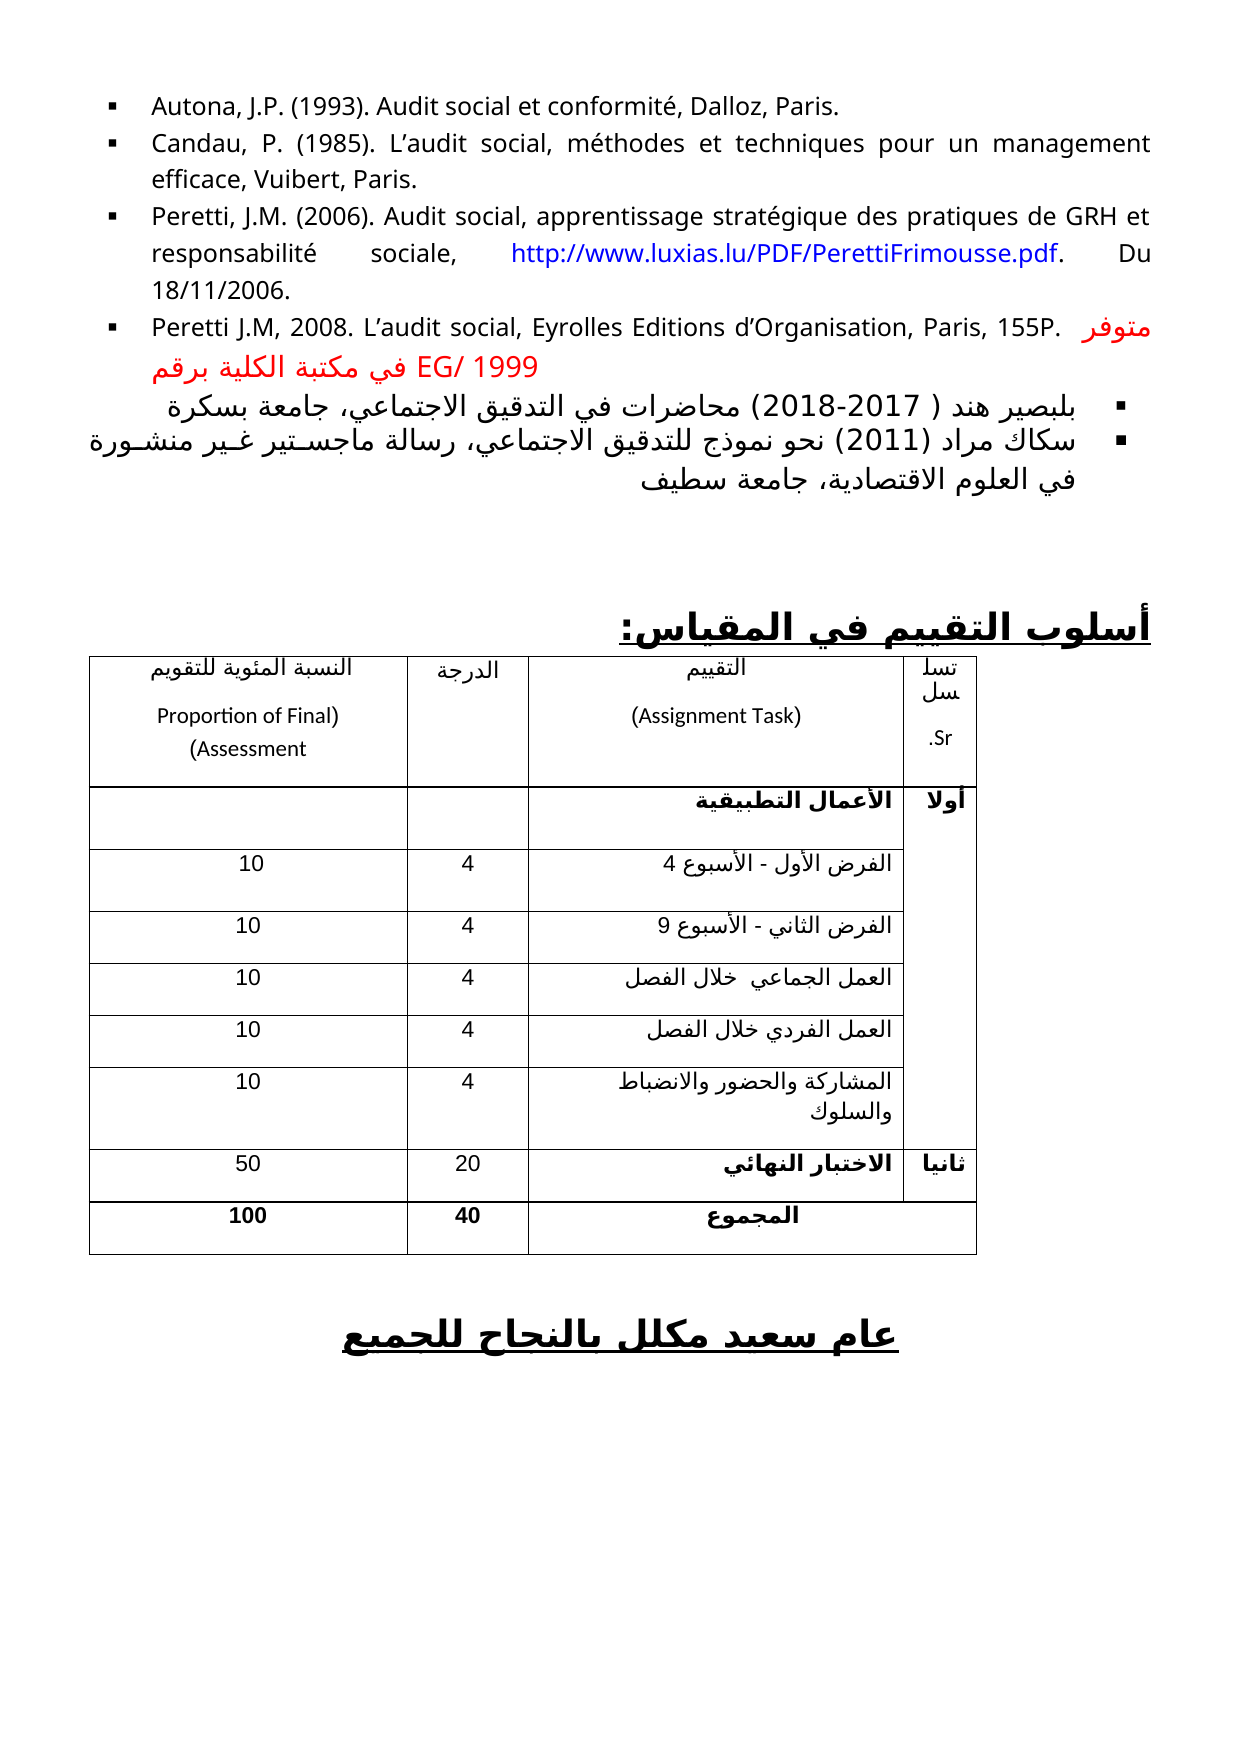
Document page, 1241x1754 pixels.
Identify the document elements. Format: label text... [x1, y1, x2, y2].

table_cell [90, 788, 407, 849]
table_cell المجموع [529, 1203, 976, 1253]
table_cell 10 [90, 1068, 407, 1149]
table_cell المشاركة والحضور والانضباط والسلوك [529, 1068, 903, 1149]
table_cell 10 [90, 1016, 407, 1067]
table_cell الفرض الثاني - الأسبوع 9 [529, 912, 903, 963]
table_cell أولا [904, 788, 976, 1149]
table_cell 10 [90, 850, 407, 911]
list Peretti, J.M. (2006). Audit social, apprentissage stratégique des pratiques de GRH et responsabilité sociale, http://www.luxias.lu/PDF/PerettiFrimousse.pdf. Du 18/11/2006. [107, 199, 1152, 307]
list Candau, P. (1985). L’audit social, méthodes et techniques pour un management efficace, Vuibert, Paris. [107, 125, 1152, 196]
table_cell ثانيا [904, 1150, 976, 1201]
table_cell 40 [408, 1203, 528, 1253]
table_cell [408, 788, 528, 849]
list Autona, J.P. (1993). Audit social et conformité, Dalloz, Paris. [107, 89, 1152, 123]
table_cell العمل الفردي خلال الفصل [529, 1016, 903, 1067]
table_cell 20 [408, 1150, 528, 1201]
table_header تسلسل Sr. [904, 657, 976, 786]
table_cell الأعمال التطبيقية [529, 788, 903, 849]
table_header النسبة المئوية للتقويم (Proportion of Final Assessment) [90, 657, 407, 786]
table_cell الاختبار النهائي [529, 1150, 903, 1201]
table_cell 4 [408, 1068, 528, 1149]
table_header التقييم (Assignment Task) [529, 657, 903, 786]
text أسلوب التقييم في المقياس: [89, 606, 1152, 649]
table_cell 4 [408, 1016, 528, 1067]
table_cell 10 [90, 912, 407, 963]
list Peretti J.M, 2008. L’audit social, Eyrolles Editions d’Organisation, Paris, 155P. متوفر في مكتبة الكلية برقم EG/ 1999 [107, 309, 1152, 386]
table_cell 4 [408, 964, 528, 1015]
table_cell 4 [408, 850, 528, 911]
table_header الدرجة [408, 657, 528, 786]
table_cell 100 [90, 1203, 407, 1253]
table_cell الفرض الأول - الأسبوع 4 [529, 850, 903, 911]
table_cell 10 [90, 964, 407, 1015]
list سكاك مراد (2011) نحو نموذج للتدقيق الاجتماعي، رسالة ماجستير غير منشورة في العلوم الاقتصادية، جامعة سطيف [89, 423, 1114, 496]
table_cell 4 [408, 912, 528, 963]
table_cell العمل الجماعي خلال الفصل [529, 964, 903, 1015]
table_cell 50 [90, 1150, 407, 1201]
list بلبصير هند ( 2017-2018) محاضرات في التدقيق الاجتماعي، جامعة بسكرة [89, 389, 1114, 423]
text عام سعيد مكلل بالنجاح للجميع [89, 1313, 1152, 1357]
